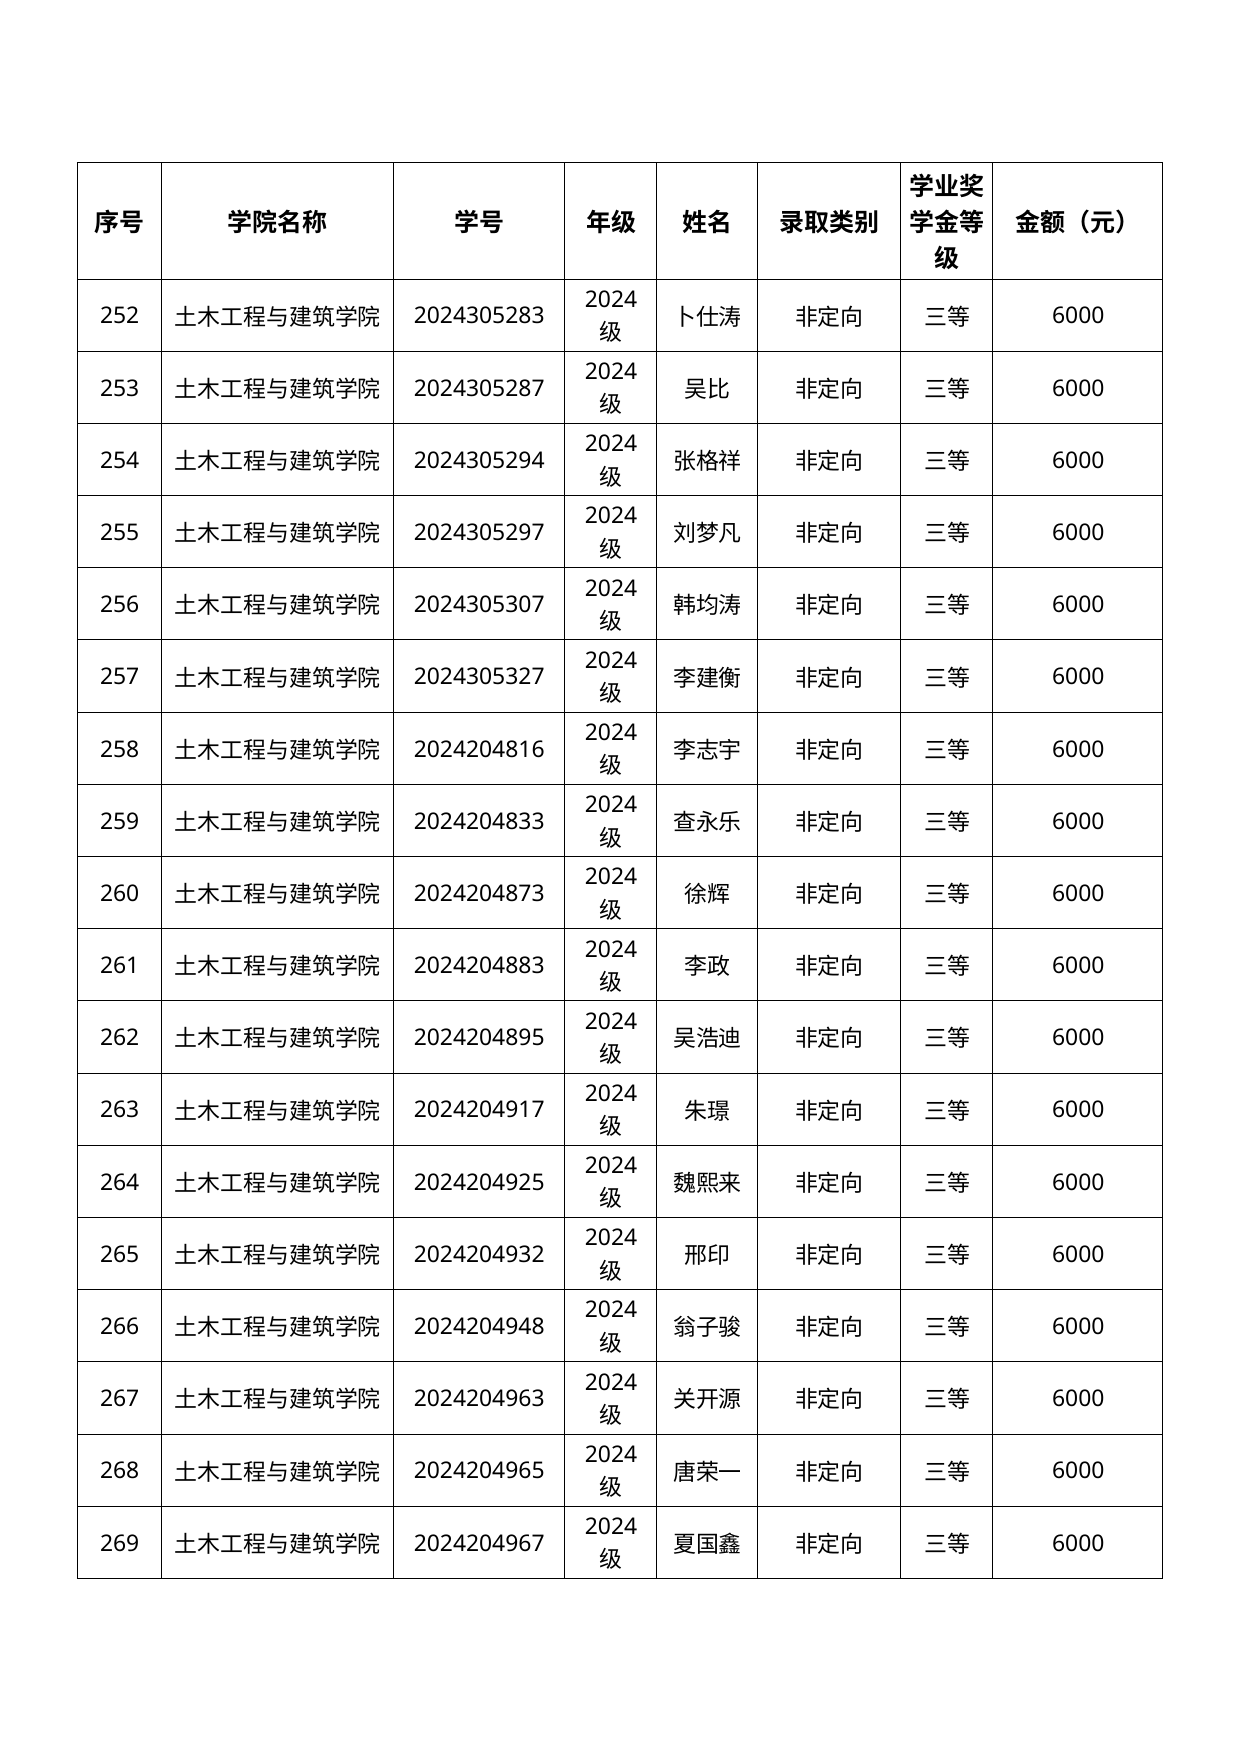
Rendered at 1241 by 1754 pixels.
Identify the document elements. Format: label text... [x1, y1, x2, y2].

table_cell 2024204965 [394, 1435, 564, 1506]
table_cell 张格祥 [657, 424, 757, 495]
table_cell 非定向 [758, 713, 900, 784]
table_cell 徐辉 [657, 857, 757, 928]
table_cell 269 [78, 1507, 161, 1578]
table_cell 土木工程与建筑学院 [162, 1218, 393, 1289]
table_cell 土木工程与建筑学院 [162, 929, 393, 1000]
table_cell 2024204925 [394, 1146, 564, 1217]
table_cell 土木工程与建筑学院 [162, 1001, 393, 1072]
table_cell 6000 [993, 1507, 1162, 1578]
table_cell 2024305294 [394, 424, 564, 495]
table_cell 254 [78, 424, 161, 495]
table_cell 253 [78, 352, 161, 423]
table_cell 土木工程与建筑学院 [162, 1146, 393, 1217]
table_cell 李志宇 [657, 713, 757, 784]
table_cell 三等 [901, 640, 992, 712]
table_header 金额（元） [993, 163, 1162, 278]
table_cell 6000 [993, 857, 1162, 928]
table_cell 三等 [901, 1362, 992, 1433]
table_cell 258 [78, 713, 161, 784]
table_cell 2024204963 [394, 1362, 564, 1433]
table_cell 非定向 [758, 424, 900, 495]
table_cell 2024级 [565, 1507, 656, 1578]
table_cell 查永乐 [657, 785, 757, 856]
table_cell 三等 [901, 1001, 992, 1072]
table_cell 6000 [993, 1362, 1162, 1433]
table_cell 土木工程与建筑学院 [162, 496, 393, 567]
table_cell 6000 [993, 929, 1162, 1000]
table_cell 三等 [901, 1074, 992, 1145]
table_cell 2024305297 [394, 496, 564, 567]
table_cell 2024204816 [394, 713, 564, 784]
table_cell 2024204917 [394, 1074, 564, 1145]
table_cell 非定向 [758, 1146, 900, 1217]
table_cell 260 [78, 857, 161, 928]
table_cell 非定向 [758, 640, 900, 712]
table_cell 土木工程与建筑学院 [162, 640, 393, 712]
table_cell 267 [78, 1362, 161, 1433]
table_cell 韩均涛 [657, 568, 757, 639]
table_cell 265 [78, 1218, 161, 1289]
table_cell 256 [78, 568, 161, 639]
table_cell 非定向 [758, 1507, 900, 1578]
table_cell 刘梦凡 [657, 496, 757, 567]
table_cell 2024305287 [394, 352, 564, 423]
table_cell 李政 [657, 929, 757, 1000]
table_cell 6000 [993, 1146, 1162, 1217]
table_cell 259 [78, 785, 161, 856]
table_cell 264 [78, 1146, 161, 1217]
table_cell 2024级 [565, 1074, 656, 1145]
table_cell 非定向 [758, 352, 900, 423]
table_header 序号 [78, 163, 161, 278]
table_cell 三等 [901, 1435, 992, 1506]
table_cell 2024级 [565, 424, 656, 495]
table_cell 土木工程与建筑学院 [162, 1362, 393, 1433]
table_cell 2024级 [565, 1001, 656, 1072]
table_cell 三等 [901, 496, 992, 567]
table_cell 三等 [901, 568, 992, 639]
table_cell 李建衡 [657, 640, 757, 712]
table_cell 2024204895 [394, 1001, 564, 1072]
table_header 姓名 [657, 163, 757, 278]
table_cell 土木工程与建筑学院 [162, 424, 393, 495]
table_cell 朱璟 [657, 1074, 757, 1145]
table_cell 土木工程与建筑学院 [162, 1507, 393, 1578]
table_cell 268 [78, 1435, 161, 1506]
table_cell 三等 [901, 352, 992, 423]
table_cell 2024级 [565, 352, 656, 423]
table_cell 三等 [901, 929, 992, 1000]
table_cell 三等 [901, 1146, 992, 1217]
table_cell 土木工程与建筑学院 [162, 1074, 393, 1145]
table_cell 6000 [993, 1290, 1162, 1361]
table_cell 三等 [901, 280, 992, 351]
table_cell 6000 [993, 640, 1162, 712]
table_cell 三等 [901, 1218, 992, 1289]
table_cell 非定向 [758, 1001, 900, 1072]
table_cell 6000 [993, 496, 1162, 567]
table_cell 6000 [993, 1001, 1162, 1072]
table_cell 唐荣一 [657, 1435, 757, 1506]
table_cell 翁子骏 [657, 1290, 757, 1361]
table_cell 非定向 [758, 1362, 900, 1433]
table_cell 土木工程与建筑学院 [162, 280, 393, 351]
table_cell 2024204833 [394, 785, 564, 856]
table_cell 262 [78, 1001, 161, 1072]
table_cell 257 [78, 640, 161, 712]
table_cell 255 [78, 496, 161, 567]
table_cell 6000 [993, 424, 1162, 495]
table_cell 6000 [993, 1435, 1162, 1506]
table_cell 2024级 [565, 1435, 656, 1506]
table_cell 261 [78, 929, 161, 1000]
table_cell 266 [78, 1290, 161, 1361]
table_cell 非定向 [758, 929, 900, 1000]
table_cell 非定向 [758, 1218, 900, 1289]
table_cell 三等 [901, 785, 992, 856]
table_cell 6000 [993, 352, 1162, 423]
table_cell 三等 [901, 424, 992, 495]
table_cell 2024级 [565, 785, 656, 856]
table_cell 2024级 [565, 280, 656, 351]
table_header 年级 [565, 163, 656, 278]
table_cell 三等 [901, 1507, 992, 1578]
table_cell 土木工程与建筑学院 [162, 1435, 393, 1506]
table_cell 非定向 [758, 1290, 900, 1361]
table_cell 非定向 [758, 785, 900, 856]
table_cell 2024204948 [394, 1290, 564, 1361]
table_cell 非定向 [758, 1435, 900, 1506]
table_cell 土木工程与建筑学院 [162, 1290, 393, 1361]
table_cell 2024305307 [394, 568, 564, 639]
table_cell 三等 [901, 713, 992, 784]
table_cell 2024305327 [394, 640, 564, 712]
table_cell 夏国鑫 [657, 1507, 757, 1578]
table_cell 6000 [993, 1074, 1162, 1145]
table_cell 吴浩迪 [657, 1001, 757, 1072]
table_cell 土木工程与建筑学院 [162, 785, 393, 856]
table_cell 三等 [901, 1290, 992, 1361]
table_cell 2024级 [565, 1290, 656, 1361]
table_cell 吴比 [657, 352, 757, 423]
table_cell 2024级 [565, 496, 656, 567]
table_cell 卜仕涛 [657, 280, 757, 351]
table_cell 263 [78, 1074, 161, 1145]
table_cell 6000 [993, 1218, 1162, 1289]
table_cell 土木工程与建筑学院 [162, 713, 393, 784]
table_cell 非定向 [758, 857, 900, 928]
table_cell 2024级 [565, 1362, 656, 1433]
table_cell 邢印 [657, 1218, 757, 1289]
table_header 学院名称 [162, 163, 393, 278]
table_cell 6000 [993, 785, 1162, 856]
table_cell 2024级 [565, 713, 656, 784]
table_cell 6000 [993, 568, 1162, 639]
table_cell 非定向 [758, 1074, 900, 1145]
table_cell 6000 [993, 280, 1162, 351]
table_cell 2024级 [565, 1218, 656, 1289]
table_cell 6000 [993, 713, 1162, 784]
table_header 学号 [394, 163, 564, 278]
table_cell 魏熙来 [657, 1146, 757, 1217]
table_cell 土木工程与建筑学院 [162, 568, 393, 639]
table_cell 非定向 [758, 568, 900, 639]
table_cell 2024204873 [394, 857, 564, 928]
table_cell 2024级 [565, 640, 656, 712]
table_cell 非定向 [758, 280, 900, 351]
table_cell 非定向 [758, 496, 900, 567]
table_cell 关开源 [657, 1362, 757, 1433]
table_header 学业奖学金等级 [901, 163, 992, 278]
table_cell 252 [78, 280, 161, 351]
table_cell 三等 [901, 857, 992, 928]
table_cell 2024305283 [394, 280, 564, 351]
table_header 录取类别 [758, 163, 900, 278]
table_cell 2024级 [565, 857, 656, 928]
table_cell 2024204967 [394, 1507, 564, 1578]
table_cell 2024级 [565, 568, 656, 639]
table_cell 2024204932 [394, 1218, 564, 1289]
table_cell 土木工程与建筑学院 [162, 352, 393, 423]
table_cell 2024204883 [394, 929, 564, 1000]
table_cell 2024级 [565, 929, 656, 1000]
table_cell 土木工程与建筑学院 [162, 857, 393, 928]
table_cell 2024级 [565, 1146, 656, 1217]
